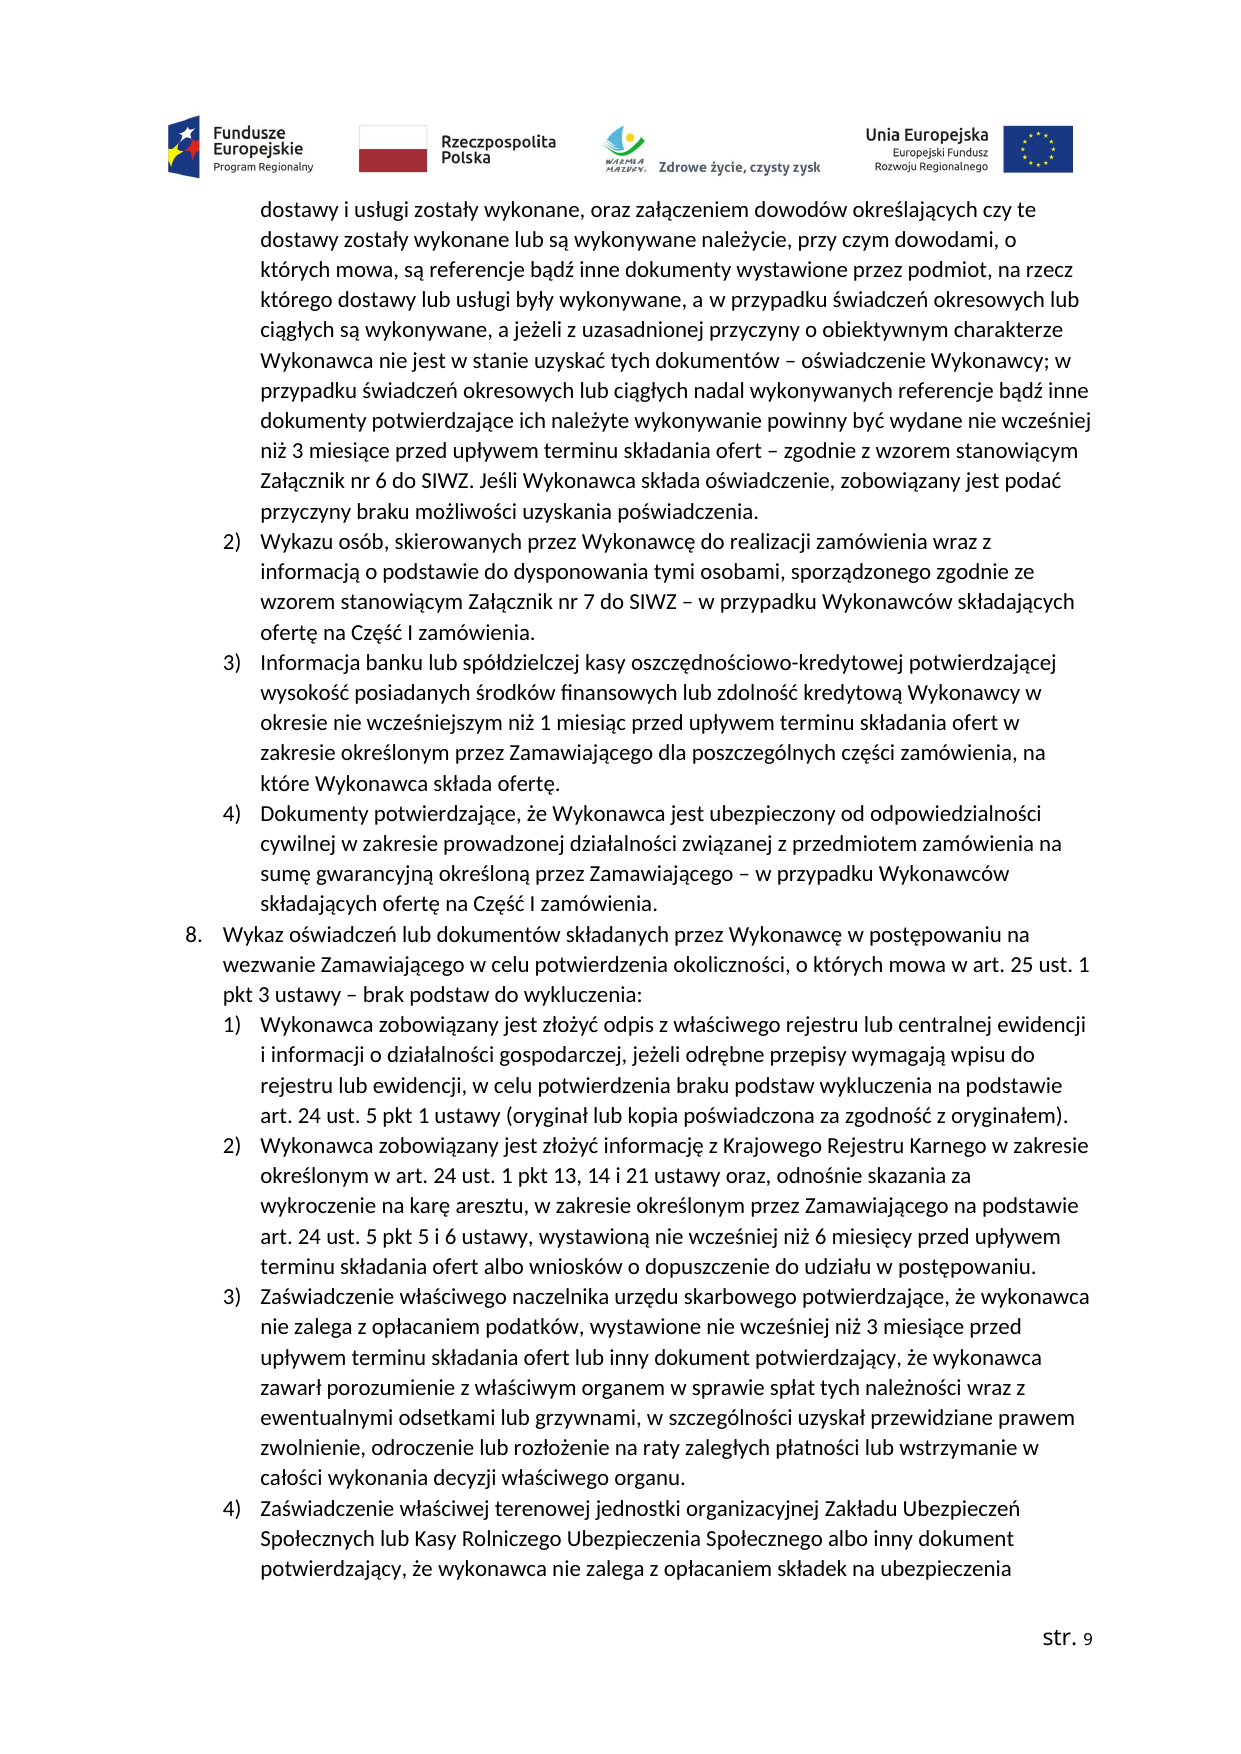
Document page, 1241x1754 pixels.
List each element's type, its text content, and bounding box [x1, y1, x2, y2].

list Dokumenty potwierdzające, że Wykonawca jest ubezpieczony od odpowiedzialności cywilnej w zakresie prowadzonej działalności związanej z przedmiotem zamówienia na sumę gwarancyjną określoną przez Zamawiającego – w przypadku Wykonawców składających ofertę na Część I zamówienia. [223, 799, 1093, 917]
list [223, 1494, 1093, 1582]
list Wykonawca zobowiązany jest złożyć odpis z właściwego rejestru lub centralnej ewidencji i informacji o działalności gospodarczej, jeżeli odrębne przepisy wymagają wpisu do rejestru lub ewidencji, w celu potwierdzenia braku podstaw wykluczenia na podstawie art. 24 ust. 5 pkt 1 ustawy (oryginał lub kopia poświadczona za zgodność z oryginałem). [223, 1010, 1093, 1129]
list Wykaz oświadczeń lub dokumentów składanych przez Wykonawcę w postępowaniu na wezwanie Zamawiającego w celu potwierdzenia okoliczności, o których mowa w art. 25 ust. 1 pkt 3 ustawy – brak podstaw do wykluczenia: [185, 920, 1093, 1008]
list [223, 148, 1093, 525]
list Zaświadczenie właściwego naczelnika urzędu skarbowego potwierdzające, że wykonawca nie zalega z opłacaniem podatków, wystawione nie wcześniej niż 3 miesiące przed upływem terminu składania ofert lub inny dokument potwierdzający, że wykonawca zawarł porozumienie z właściwym organem w sprawie spłat tych należności wraz z ewentualnymi odsetkami lub grzywnami, w szczególności uzyskał przewidziane prawem zwolnienie, odroczenie lub rozłożenie na raty zaległych płatności lub wstrzymanie w całości wykonania decyzji właściwego organu. [223, 1282, 1093, 1491]
list Wykazu osób, skierowanych przez Wykonawcę do realizacji zamówienia wraz z informacją o podstawie do dysponowania tymi osobami, sporządzonego zgodnie ze wzorem stanowiącym Załącznik nr 7 do SIWZ – w przypadku Wykonawców składających ofertę na Część I zamówienia. [223, 527, 1093, 646]
list Informacja banku lub spółdzielczej kasy oszczędnościowo-kredytowej potwierdzającej wysokość posiadanych środków finansowych lub zdolność kredytową Wykonawcy w okresie nie wcześniejszym niż 1 miesiąc przed upływem terminu składania ofert w zakresie określonym przez Zamawiającego dla poszczególnych części zamówienia, na które Wykonawca składa ofertę. [223, 648, 1093, 797]
list Wykonawca zobowiązany jest złożyć informację z Krajowego Rejestru Karnego w zakresie określonym w art. 24 ust. 1 pkt 13, 14 i 21 ustawy oraz, odnośnie skazania za wykroczenie na karę aresztu, w zakresie określonym przez Zamawiającego na podstawie art. 24 ust. 5 pkt 5 i 6 ustawy, wystawioną nie wcześniej niż 6 miesięcy przed upływem terminu składania ofert albo wniosków o dopuszczenie do udziału w postępowaniu. [223, 1131, 1093, 1280]
picture [147, 101, 1093, 193]
